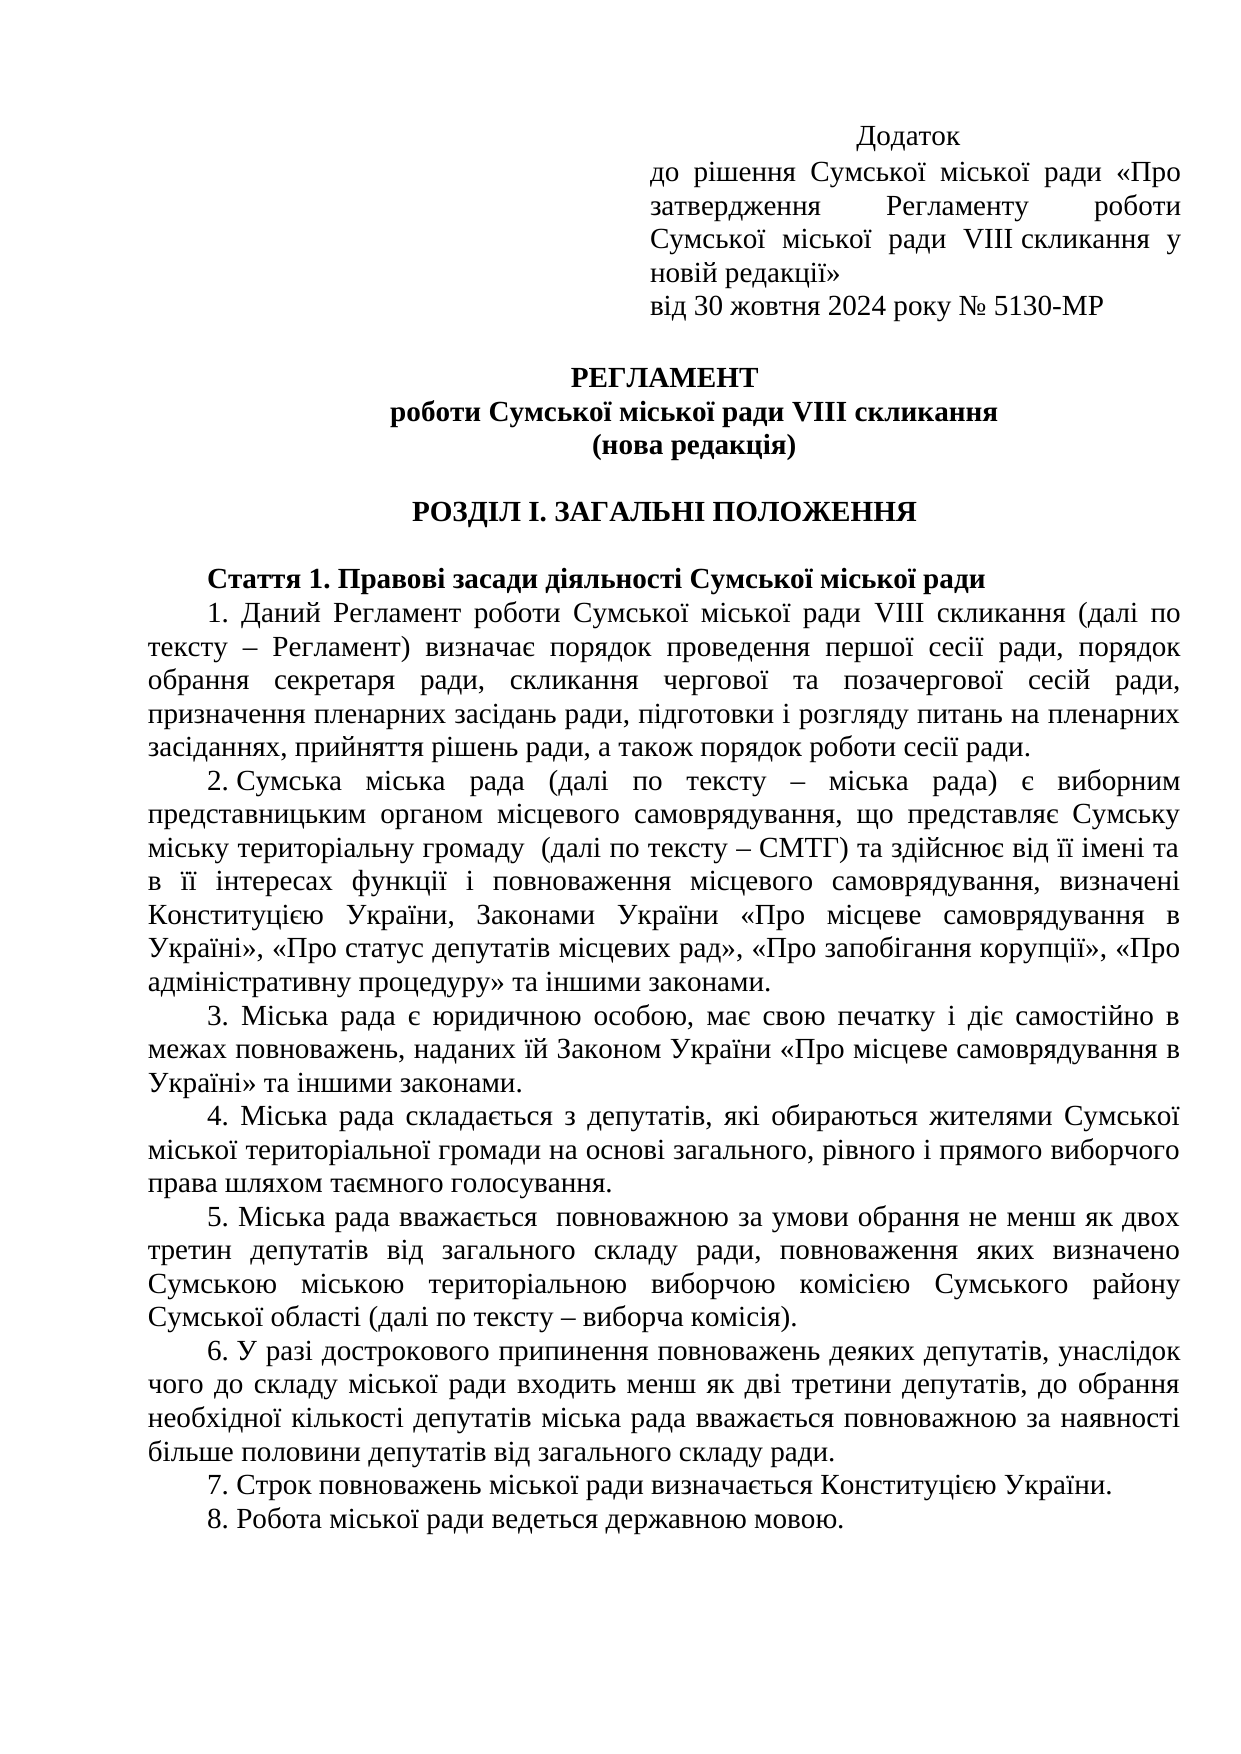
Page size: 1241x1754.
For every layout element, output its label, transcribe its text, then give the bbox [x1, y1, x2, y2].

text до рішення Сумської міської ради «Про затвердження Регламенту роботи Сумської міської ради VІІІ скликання у новій редакції» [650, 154, 1181, 288]
text Додаток [635, 118, 1181, 152]
text 5. Міська рада вважається повноважною за умови обрання не менш як двох третин депутатів від загального складу ради, повноваження яких визначено Сумською міською територіальною виборчою комісією Сумського району Сумської області (далі по тексту – виборча комісія). [148, 1199, 1181, 1333]
text 2. Сумська міська рада (далі по тексту – міська рада) є виборним представницьким органом місцевого самоврядування, що представляє Сумську міську територіальну громаду (далі по тексту – СМТГ) та здійснює від її імені та в її інтересах функції і повноваження місцевого самоврядування, визначені Конституцією України, Законами України «Про місцеве самоврядування в Україні», «Про статус депутатів місцевих рад», «Про запобігання корупції», «Про адміністративну процедуру» та іншими законами. [148, 763, 1181, 998]
text 8. Робота міської ради ведеться державною мовою. [148, 1501, 1181, 1534]
text 6. У разі дострокового припинення повноважень деяких депутатів, унаслідок чого до складу міської ради входить менш як дві третини депутатів, до обрання необхідної кількості депутатів міська рада вважається повноважною за наявності більше половини депутатів від загального складу ради. [148, 1333, 1181, 1467]
text 7. Строк повноважень міської ради визначається Конституцією України. [148, 1467, 1181, 1501]
text РОЗДІЛ I. ЗАГАЛЬНІ ПОЛОЖЕННЯ [148, 494, 1181, 528]
text РЕГЛАМЕНТ [148, 360, 1181, 394]
text Стаття 1. Правові засади діяльності Сумської міської ради [148, 562, 1181, 595]
text від 30 жовтня 2024 року № 5130-МР [650, 288, 1181, 322]
text 3. Міська рада є юридичною особою, має свою печатку і діє самостійно в межах повноважень, наданих їй Законом України «Про місцеве самоврядування в Україні» та іншими законами. [148, 998, 1181, 1098]
text 4. Міська рада складається з депутатів, які обираються жителями Сумської міської територіальної громади на основі загального, рівного і прямого виборчого права шляхом таємного голосування. [148, 1098, 1181, 1199]
text 1. Даний Регламент роботи Сумської міської ради VIII скликання (далі по тексту – Регламент) визначає порядок проведення першої сесії ради, порядок обрання секретаря ради, скликання чергової та позачергової сесій ради, призначення пленарних засідань ради, підготовки і розгляду питань на пленарних засіданнях, прийняття рішень ради, а також порядок роботи сесії ради. [148, 595, 1181, 763]
text (нова редакція) [148, 427, 1181, 461]
text роботи Сумської міської ради VIII скликання [148, 394, 1181, 427]
